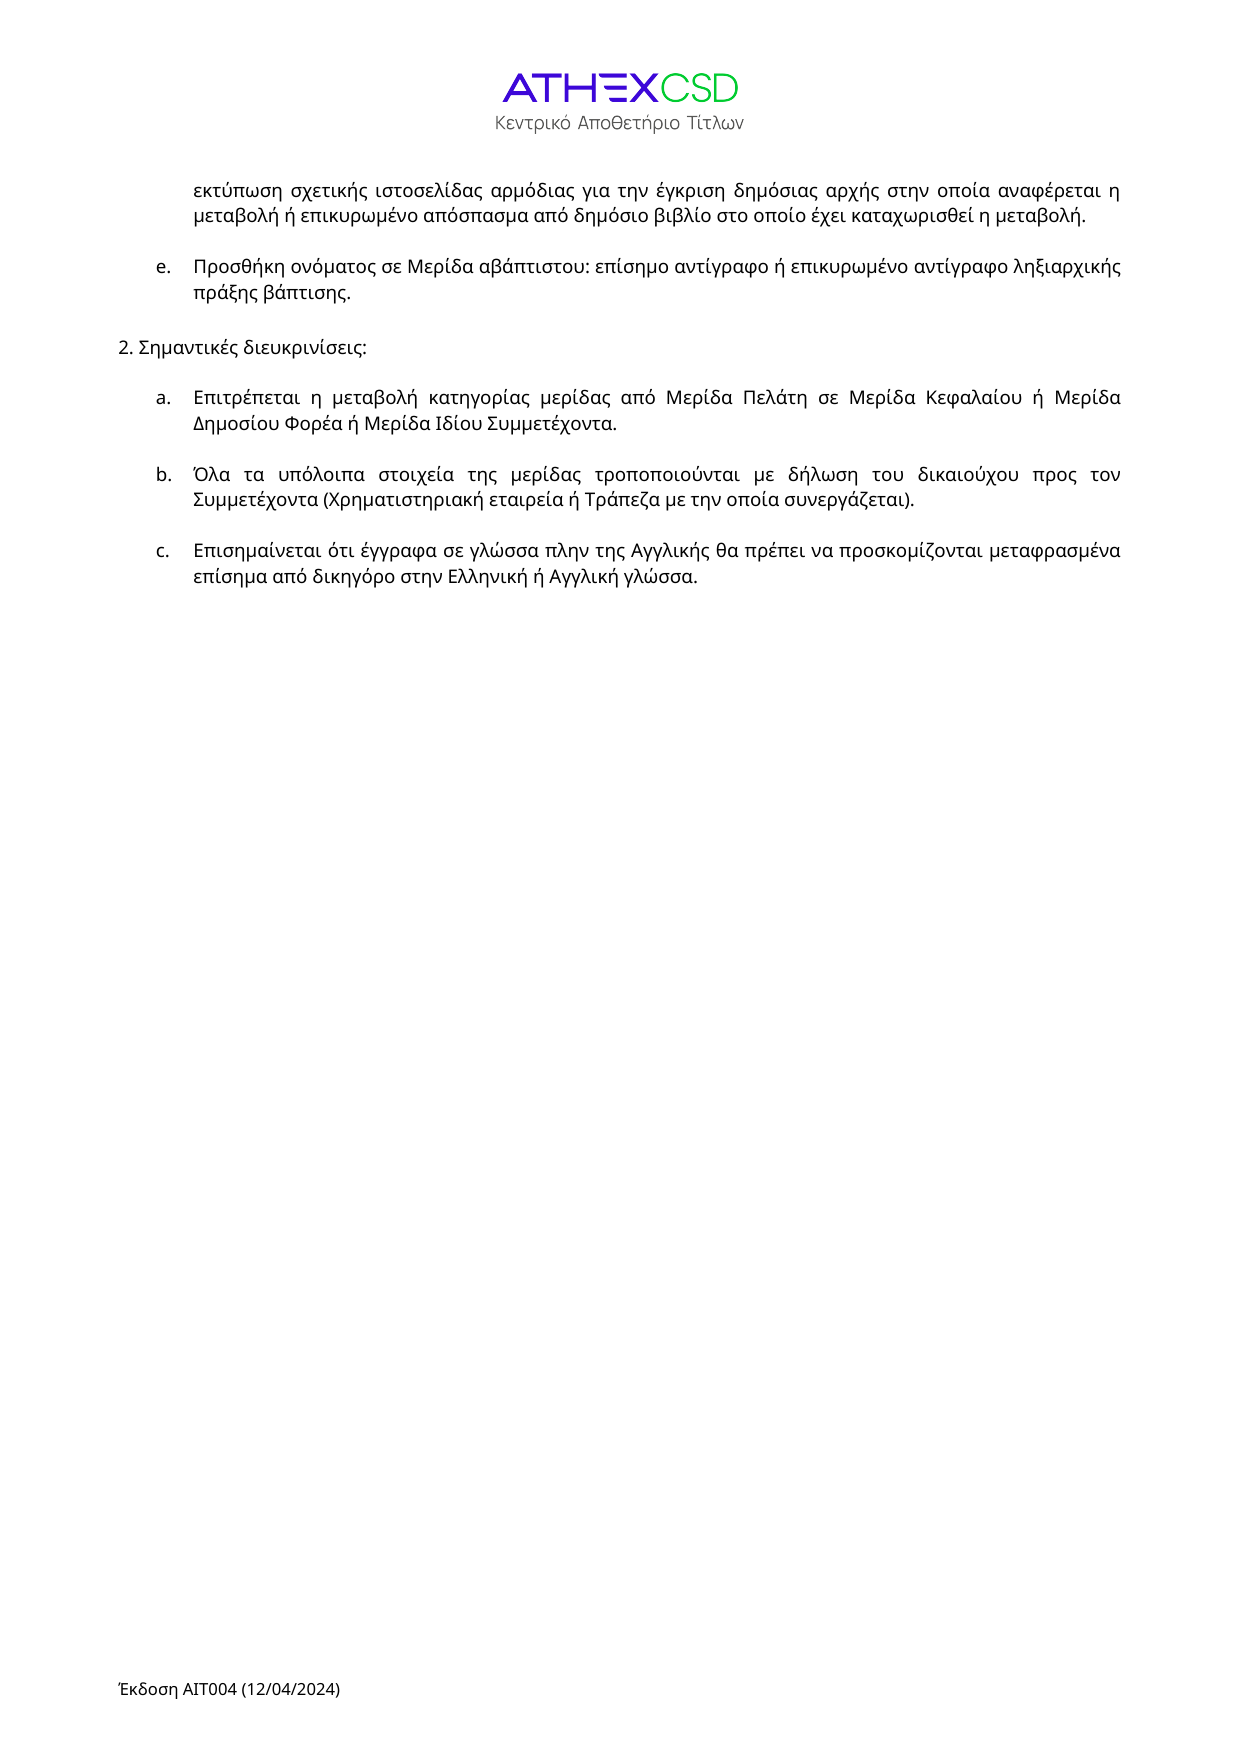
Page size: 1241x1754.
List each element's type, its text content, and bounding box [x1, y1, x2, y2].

list Όλα τα υπόλοιπα στοιχεία της μερίδας τροποποιούνται με δήλωση του δικαιούχου προς τον Συμμετέχοντα (Χρηματιστηριακή εταιρεία ή Τράπεζα με την οποία συνεργάζεται). [156, 461, 1122, 512]
text 2. Σημαντικές διευκρινίσεις: [118, 334, 1122, 360]
picture [496, 73, 744, 134]
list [156, 177, 1122, 228]
list Προσθήκη ονόματος σε Μερίδα αβάπτιστου: επίσημο αντίγραφο ή επικυρωμένο αντίγραφο ληξιαρχικής πράξης βάπτισης. [156, 254, 1122, 305]
list Επιτρέπεται η μεταβολή κατηγορίας μερίδας από Μερίδα Πελάτη σε Μερίδα Κεφαλαίου ή Μερίδα Δημοσίου Φορέα ή Μερίδα Ιδίου Συμμετέχοντα. [156, 384, 1122, 436]
list Επισημαίνεται ότι έγγραφα σε γλώσσα πλην της Αγγλικής θα πρέπει να προσκομίζονται μεταφρασμένα επίσημα από δικηγόρο στην Ελληνική ή Αγγλική γλώσσα. [156, 538, 1122, 589]
